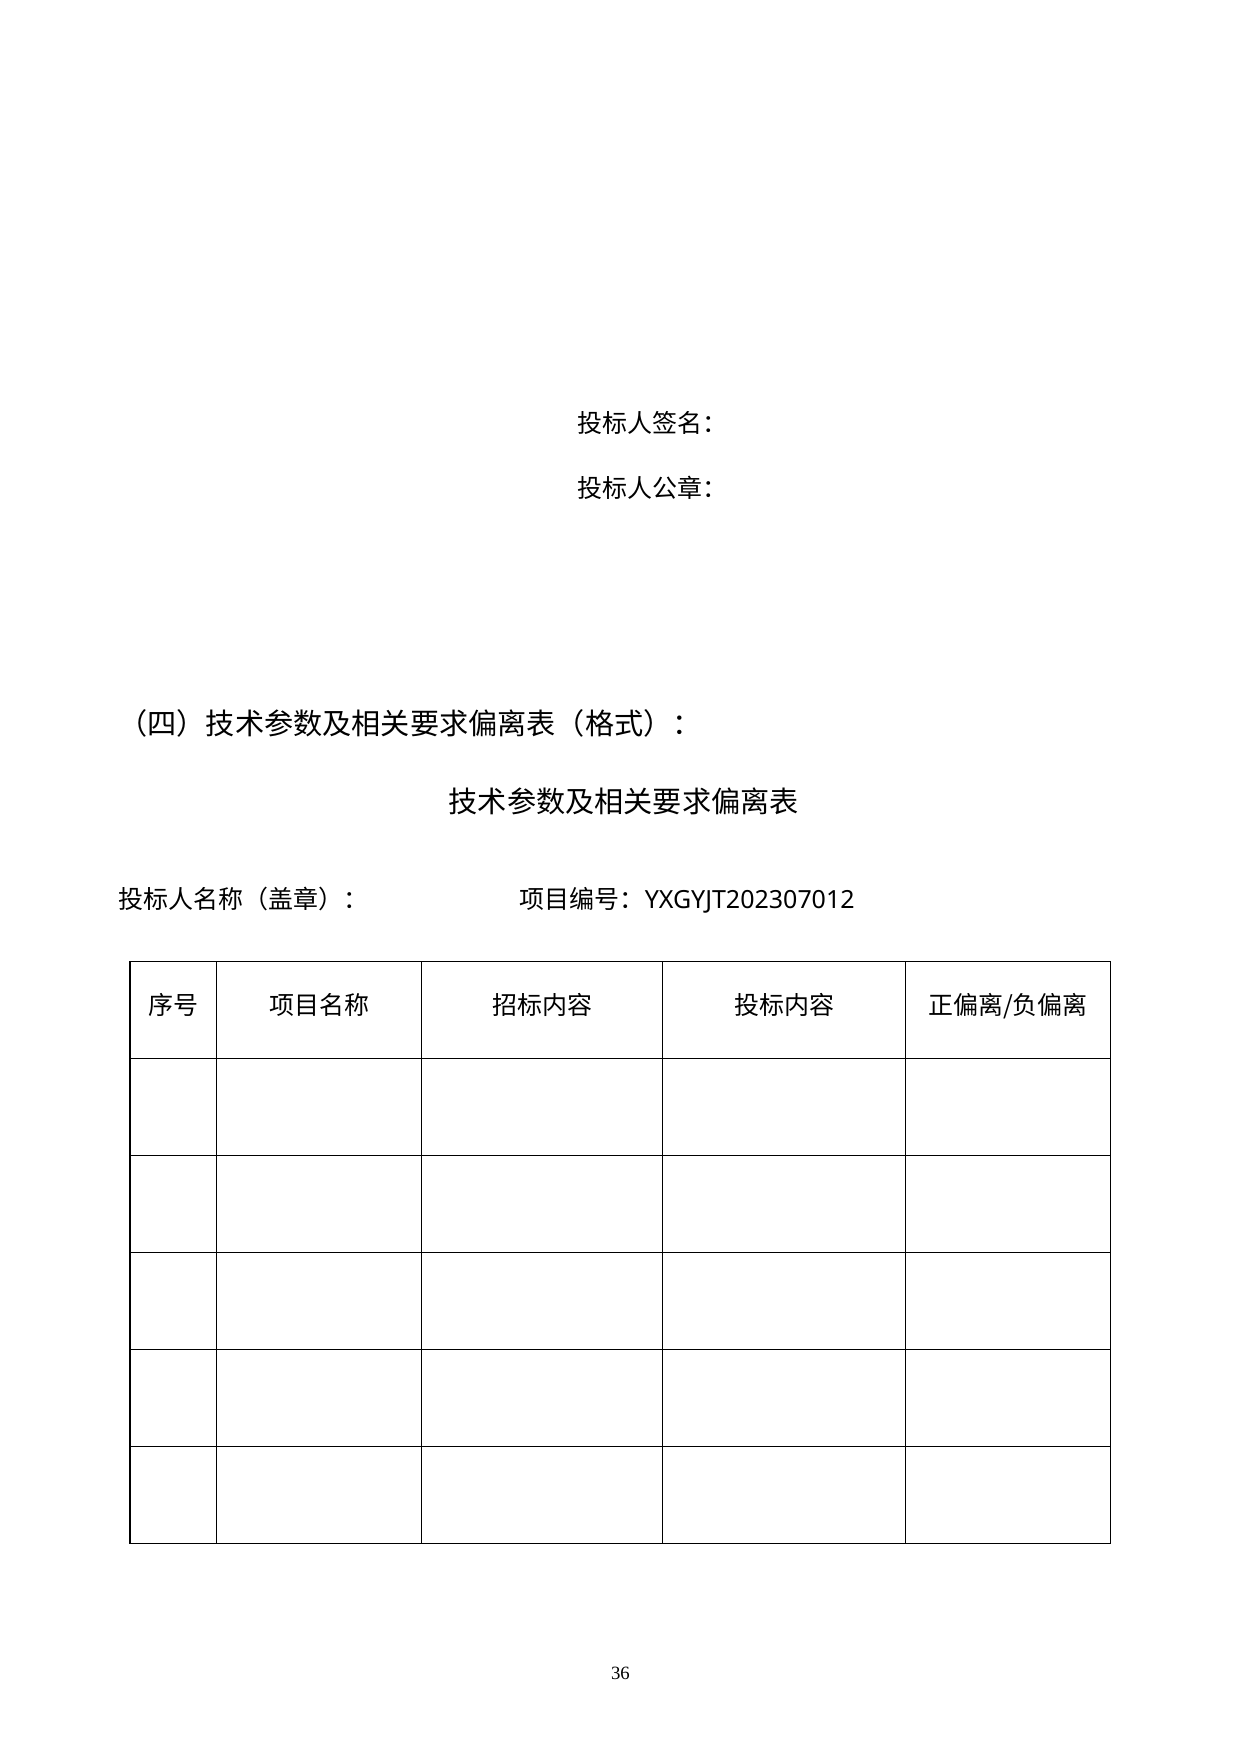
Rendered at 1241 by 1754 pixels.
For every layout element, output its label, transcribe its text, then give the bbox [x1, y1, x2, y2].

table_cell [422, 1447, 662, 1542]
table_cell [663, 1350, 905, 1446]
table_cell [131, 1253, 216, 1349]
table_cell [217, 1253, 421, 1349]
table_cell [217, 1350, 421, 1446]
table_cell [422, 1059, 662, 1155]
table_cell [663, 1156, 905, 1252]
table_cell [906, 1156, 1110, 1252]
table_cell [217, 1447, 421, 1542]
table_cell [131, 1059, 216, 1155]
table_cell [906, 1253, 1110, 1349]
table_cell [217, 1059, 421, 1155]
text （四）技术参数及相关要求偏离表（格式）： [118, 689, 1122, 754]
table_cell [422, 1253, 662, 1349]
table_cell [422, 1156, 662, 1252]
table_header 正偏离/负偏离 [906, 962, 1110, 1058]
table_cell [906, 1447, 1110, 1542]
table_cell [131, 1447, 216, 1542]
text 投标人公章： [118, 454, 1122, 519]
table_cell [906, 1350, 1110, 1446]
table_cell [217, 1156, 421, 1252]
table_header 投标内容 [663, 962, 905, 1058]
table_header 招标内容 [422, 962, 662, 1058]
text 投标人签名： [118, 389, 1122, 454]
text 技术参数及相关要求偏离表 [118, 767, 1122, 832]
table_header 项目名称 [217, 962, 421, 1058]
table_header 序号 [131, 962, 216, 1058]
table_cell [422, 1350, 662, 1446]
table_cell [906, 1059, 1110, 1155]
table_cell [663, 1253, 905, 1349]
table_cell [663, 1447, 905, 1542]
text 投标人名称（盖章）： 项目编号：YXGYJT202307012 [118, 866, 1122, 931]
table_cell [131, 1350, 216, 1446]
table_cell [131, 1156, 216, 1252]
table_cell [663, 1059, 905, 1155]
